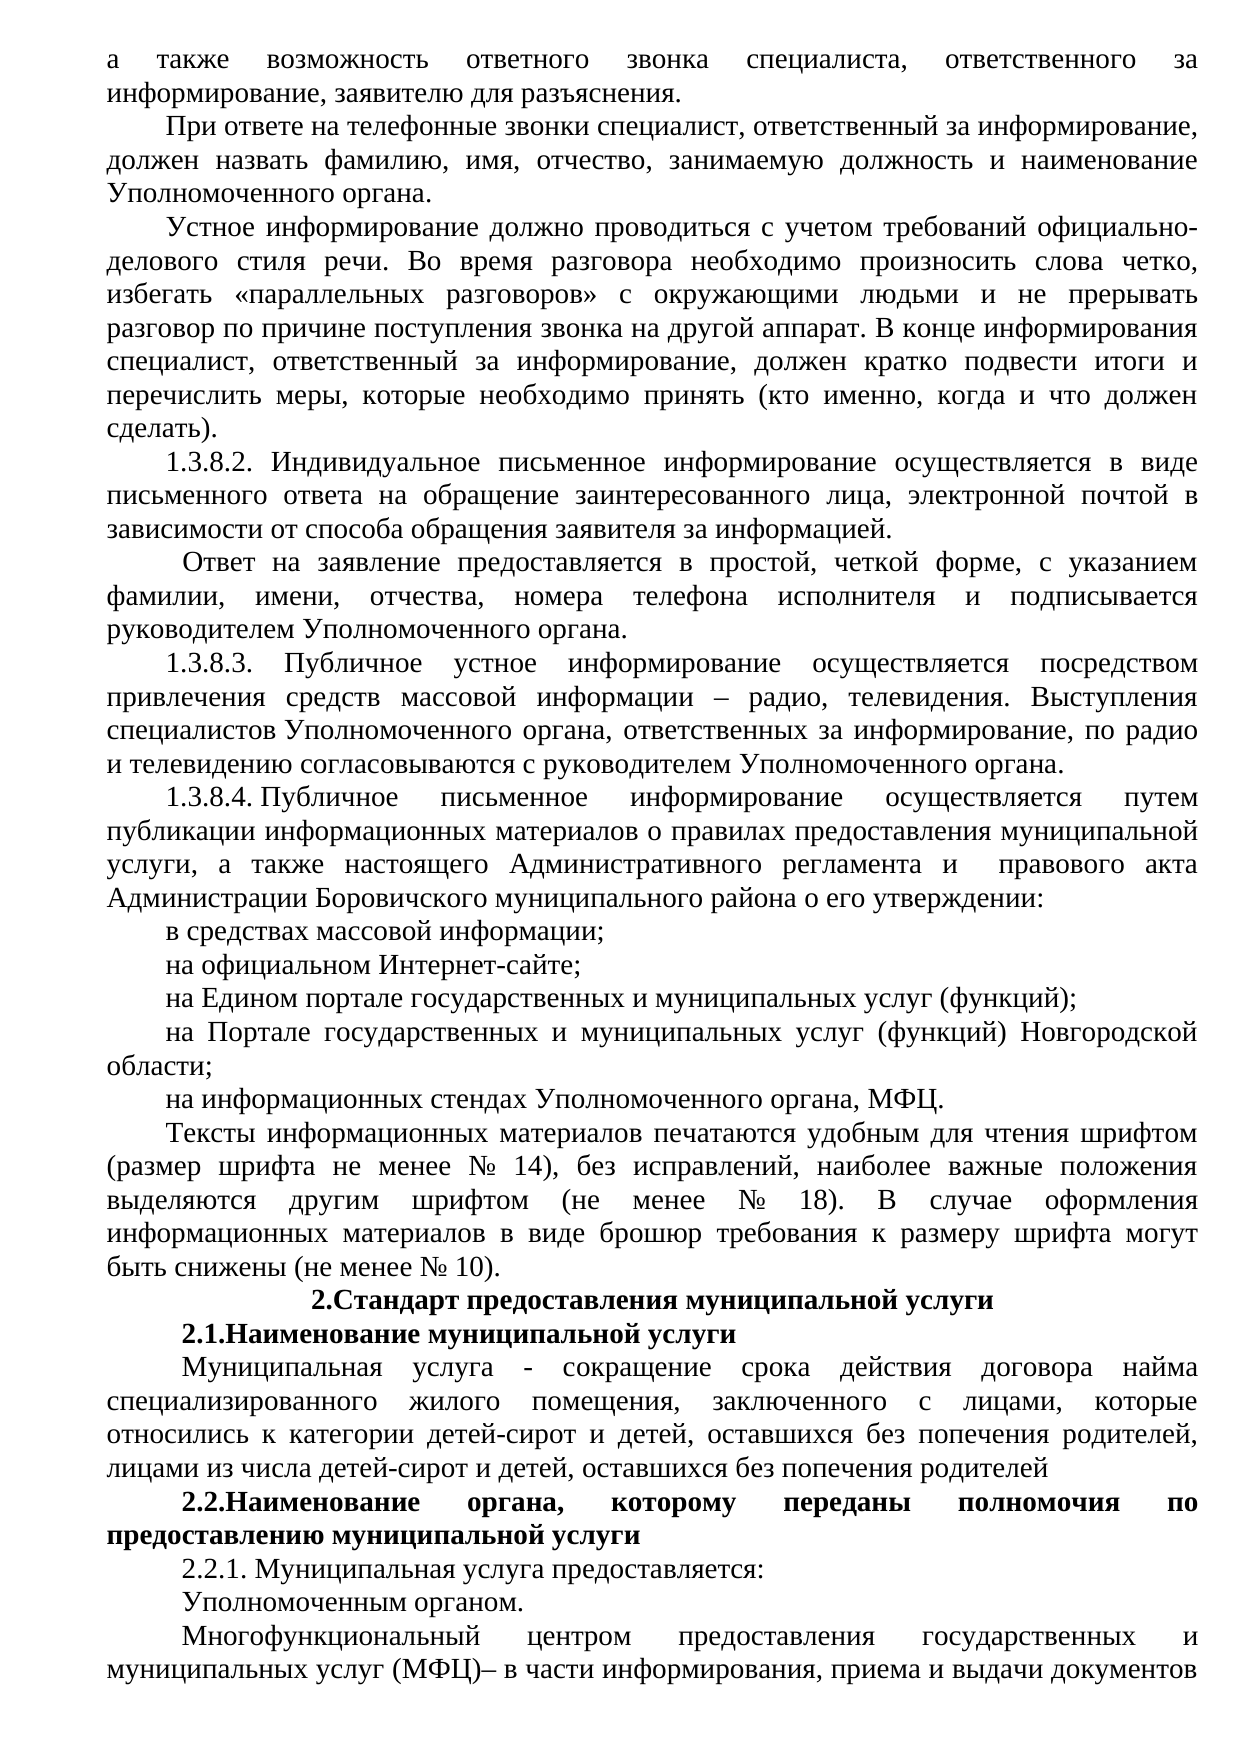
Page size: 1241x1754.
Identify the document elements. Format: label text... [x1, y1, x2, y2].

text Тексты информационных материалов печатаются удобным для чтения шрифтом (размер шрифта не менее № 14), без исправлений, наиболее важные положения выделяются другим шрифтом (не менее № 18). В случае оформления информационных материалов в виде брошюр требования к размеру шрифта могут быть снижены (не менее № 10). [106, 1115, 1199, 1282]
text 1.3.8.3. Публичное устное информирование осуществляется посредством привлечения средств массовой информации – радио, телевидения. Выступления специалистов Уполномоченного органа, ответственных за информирование, по радио и телевидению согласовываются с руководителем Уполномоченного органа. [106, 645, 1199, 779]
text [106, 1618, 1199, 1685]
text Муниципальная услуга - сокращение срока действия договора найма специализированного жилого помещения, заключенного с лицами, которые относились к категории детей-сирот и детей, оставшихся без попечения родителей, лицами из числа детей-сирот и детей, оставшихся без попечения родителей [106, 1349, 1199, 1484]
text 2.2.1. Муниципальная услуга предоставляется: [106, 1551, 1199, 1584]
text на информационных стендах Уполномоченного органа, МФЦ. [106, 1081, 1199, 1115]
text на официальном Интернет-сайте; [106, 947, 1199, 981]
text Устное информирование должно проводиться с учетом требований официально-делового стиля речи. Во время разговора необходимо произносить слова четко, избегать «параллельных разговоров» с окружающими людьми и не прерывать разговор по причине поступления звонка на другой аппарат. В конце информирования специалист, ответственный за информирование, должен кратко подвести итоги и перечислить меры, которые необходимо принять (кто именно, когда и что должен сделать). [106, 209, 1199, 444]
text Ответ на заявление предоставляется в простой, четкой форме, с указанием фамилии, имени, отчества, номера телефона исполнителя и подписывается руководителем Уполномоченного органа. [106, 544, 1199, 645]
text 2.1.Наименование муниципальной услуги [106, 1316, 1199, 1349]
text 2.2.Наименование органа, которому переданы полномочия по предоставлению муниципальной услуги [106, 1484, 1199, 1551]
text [106, 41, 1199, 108]
text на Едином портале государственных и муниципальных услуг (функций); [106, 981, 1199, 1014]
text Уполномоченным органом. [106, 1584, 1199, 1618]
text 1.3.8.4. Публичное письменное информирование осуществляется путем публикации информационных материалов о правилах предоставления муниципальной услуги, а также настоящего Административного регламента и правового акта Администрации Боровичского муниципального района о его утверждении: [106, 779, 1199, 913]
text 2.Стандарт предоставления муниципальной услуги [106, 1282, 1199, 1316]
text на Портале государственных и муниципальных услуг (функций) Новгородской области; [106, 1014, 1199, 1081]
text в средствах массовой информации; [106, 913, 1199, 947]
text При ответе на телефонные звонки специалист, ответственный за информирование, должен назвать фамилию, имя, отчество, занимаемую должность и наименование Уполномоченного органа. [106, 108, 1199, 209]
text 1.3.8.2. Индивидуальное письменное информирование осуществляется в виде письменного ответа на обращение заинтересованного лица, электронной почтой в зависимости от способа обращения заявителя за информацией. [106, 444, 1199, 544]
